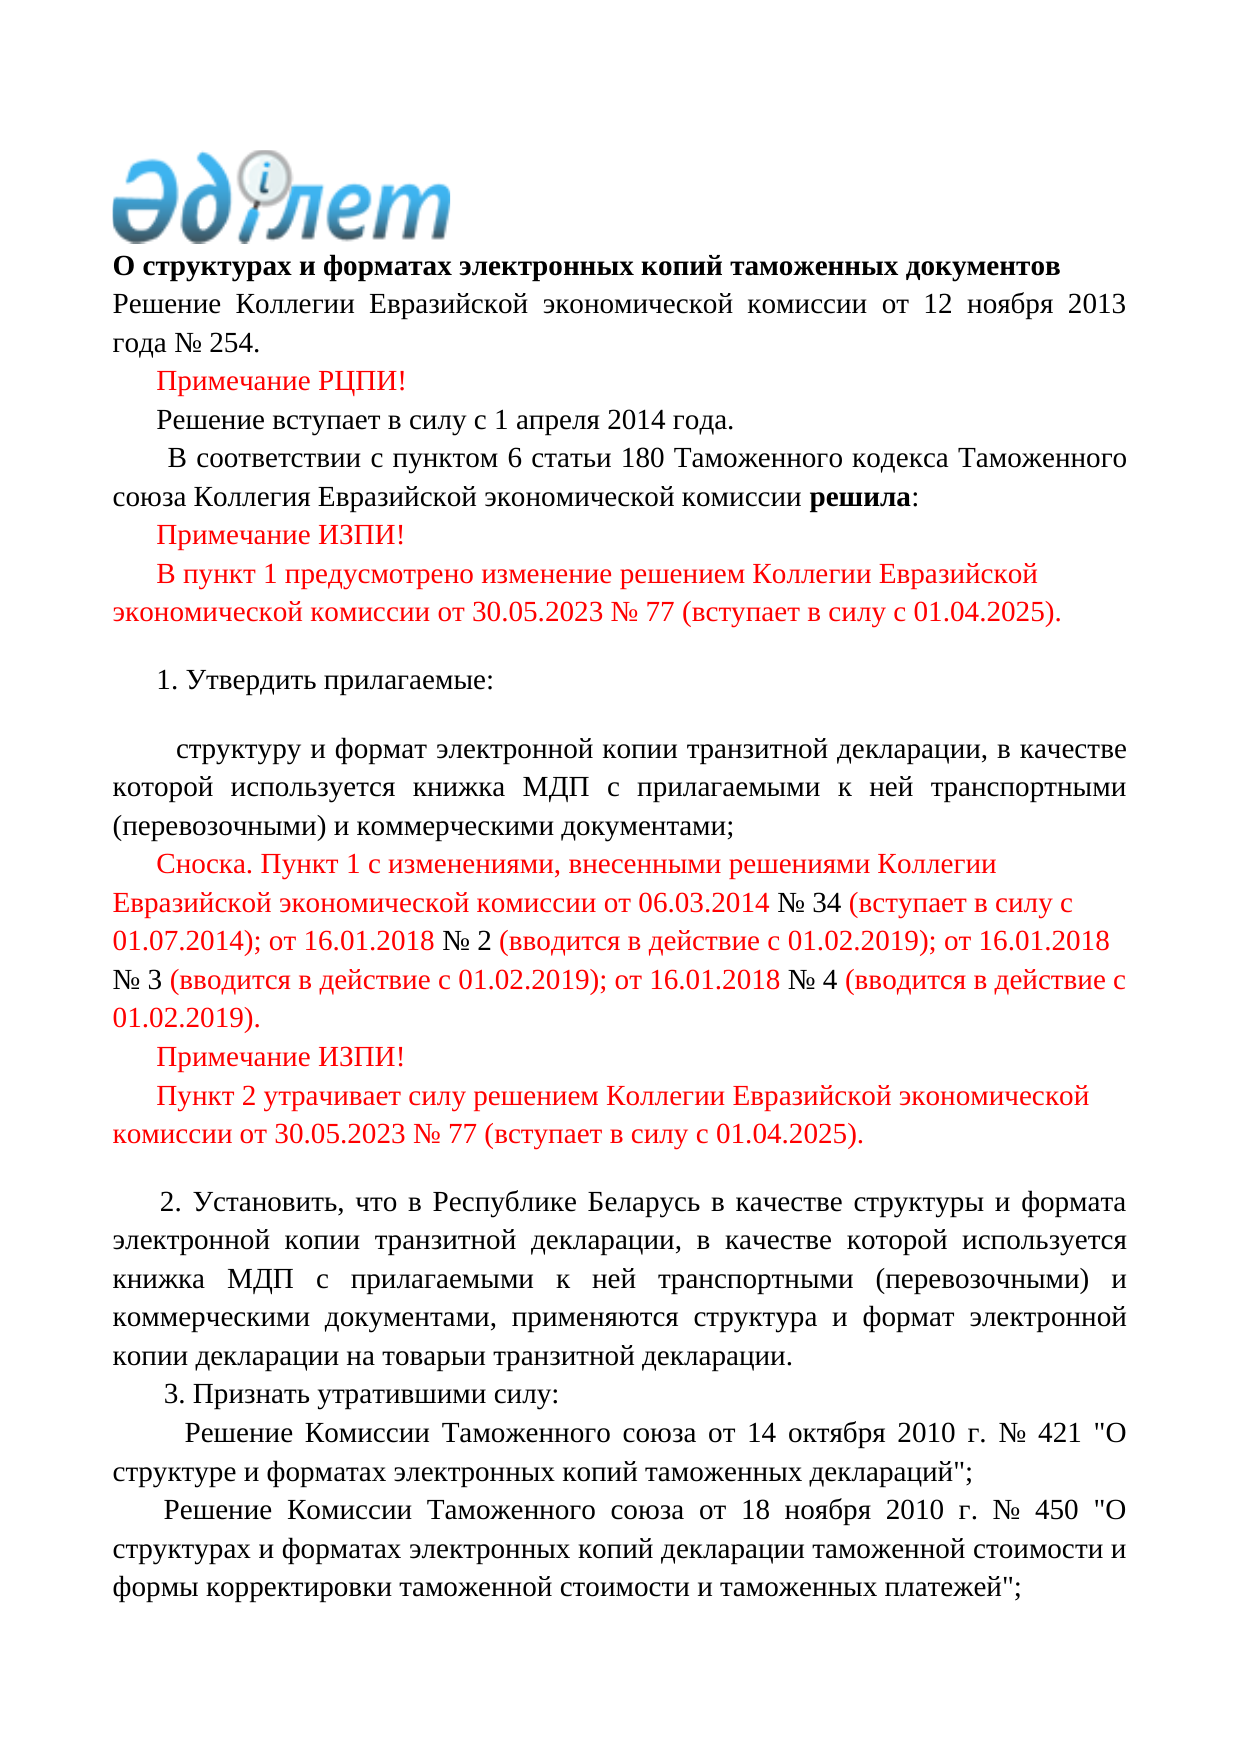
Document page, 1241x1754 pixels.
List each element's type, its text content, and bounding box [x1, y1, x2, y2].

text 1. Утвердить прилагаемые: [112, 662, 1128, 696]
text О структурах и форматах электронных копий таможенных документов [112, 248, 1128, 281]
text Сноска. Пункт 1 с изменениями, внесенными решениями Коллегии Евразийской экономической комиссии от 06.03.2014 № 34 (вступает в силу с 01.07.2014); от 16.01.2018 № 2 (вводится в действие с 01.02.2019); от 16.01.2018 № 3 (вводится в действие с 01.02.2019); от 16.01.2018 № 4 (вводится в действие с 01.02.2019). Примечание ИЗПИ! Пункт 2 утрачивает силу решением Коллегии Евразийской экономической комиссии от 30.05.2023 № 77 (вступает в силу с 01.04.2025). [112, 846, 1128, 1180]
picture [112, 150, 451, 244]
text В соответствии с пунктом 6 статьи 180 Таможенного кодекса Таможенного союза Коллегия Евразийской экономической комиссии решила: [112, 440, 1128, 512]
text Решение Комиссии Таможенного союза от 18 ноября 2010 г. № 450 "О структурах и форматах электронных копий декларации таможенной стоимости и формы корректировки таможенной стоимости и таможенных платежей"; [112, 1492, 1128, 1603]
text Примечание РЦПИ! [112, 363, 1128, 397]
text 2. Установить, что в Республике Беларусь в качестве структуры и формата электронной копии транзитной декларации, в качестве которой используется книжка МДП с прилагаемыми к ней транспортными (перевозочными) и коммерческими документами, применяются структура и формат электронной копии декларации на товарыи транзитной декларации. [112, 1184, 1128, 1372]
text Решение вступает в силу с 1 апреля 2014 года. [112, 402, 1128, 435]
text структуру и формат электронной копии транзитной декларации, в качестве которой используется книжка МДП с прилагаемыми к ней транспортными (перевозочными) и коммерческими документами; [112, 731, 1128, 841]
text Решение Коллегии Евразийской экономической комиссии от 12 ноября 2013 года № 254. [112, 286, 1128, 358]
text Примечание ИЗПИ! В пункт 1 предусмотрено изменение решением Коллегии Евразийской экономической комиссии от 30.05.2023 № 77 (вступает в силу с 01.04.2025). [112, 517, 1128, 658]
text Решение Комиссии Таможенного союза от 14 октября 2010 г. № 421 "О структуре и форматах электронных копий таможенных деклараций"; [112, 1415, 1128, 1487]
text 3. Признать утратившими силу: [112, 1377, 1128, 1410]
